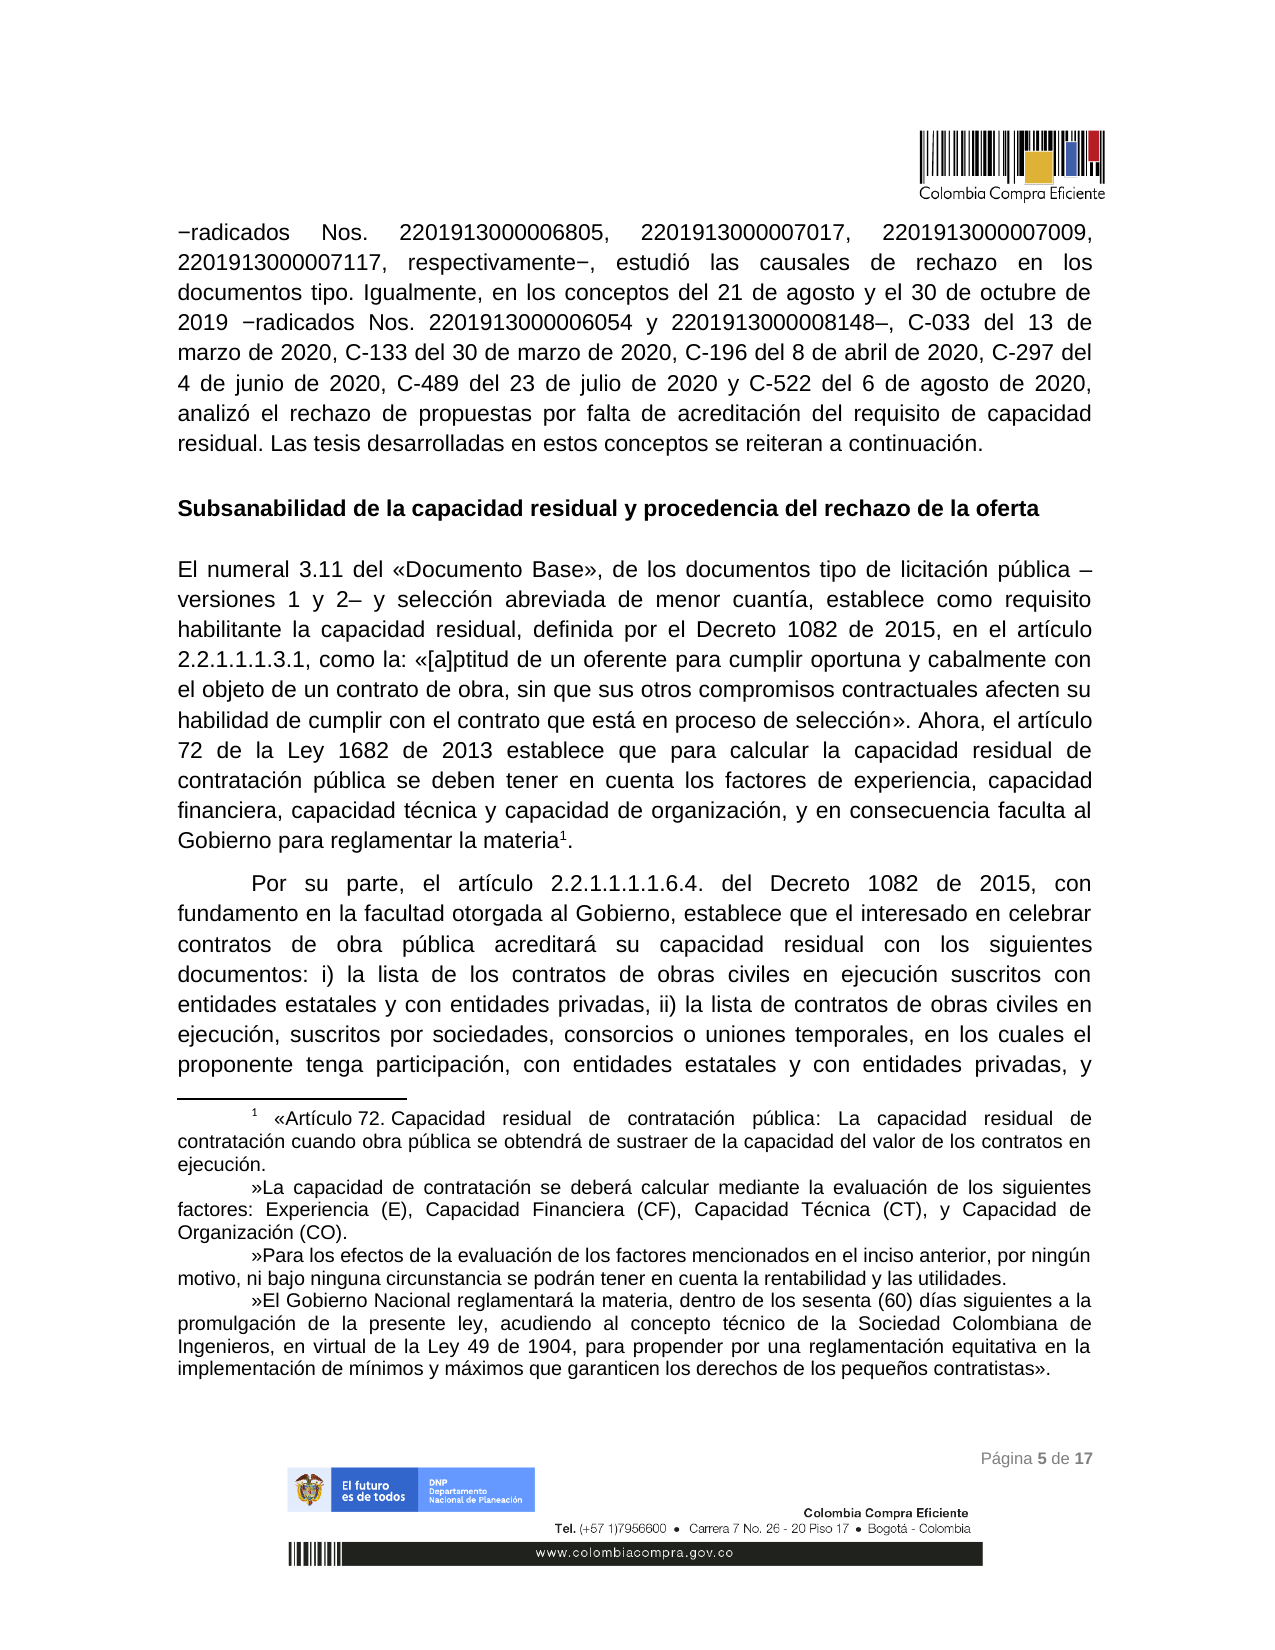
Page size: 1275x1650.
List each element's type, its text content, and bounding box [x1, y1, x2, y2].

text Subsanabilidad de la capacidad residual y procedencia del rechazo de la oferta [177, 495, 1093, 522]
picture [287, 1467, 983, 1566]
picture [911, 124, 1112, 206]
text Por su parte, el artículo 2.2.1.1.1.1.6.4. del Decreto 1082 de 2015, con fundamento en la facultad otorgada al Gobierno, establece que el interesado en celebrar contratos de obra pública acreditará su capacidad residual con los siguientes documentos: i) la lista de los contratos de obras civiles en ejecución suscritos con entidades estatales y con entidades privadas, ii) la lista de contratos de obras civiles en ejecución, suscritos por sociedades, consorcios o uniones temporales, en los cuales el proponente tenga participación, con entidades estatales y con entidades privadas, y finalmente iii) el balance general auditado del año inmediatamente anterior y estado de resultados auditado del año en que haya obtenido el mayor ingreso operacional en los últimos cinco (5) años. [177, 870, 1093, 1078]
text El numeral 3.11 del «Documento Base», de los documentos tipo de licitación pública –versiones 1 y 2– y selección abreviada de menor cuantía, establece como requisito habilitante la capacidad residual, definida por el Decreto 1082 de 2015, en el artículo 2.2.1.1.1.3.1, como la: «[a]ptitud de un oferente para cumplir oportuna y cabalmente con el objeto de un contrato de obra, sin que sus otros compromisos contractuales afecten su habilidad de cumplir con el contrato que está en proceso de selección». Ahora, el artículo 72 de la Ley 1682 de 2013 establece que para calcular la capacidad residual de contratación pública se deben tener en cuenta los factores de experiencia, capacidad financiera, capacidad técnica y capacidad de organización, y en consecuencia faculta al Gobierno para reglamentar la materia. [177, 556, 1093, 854]
